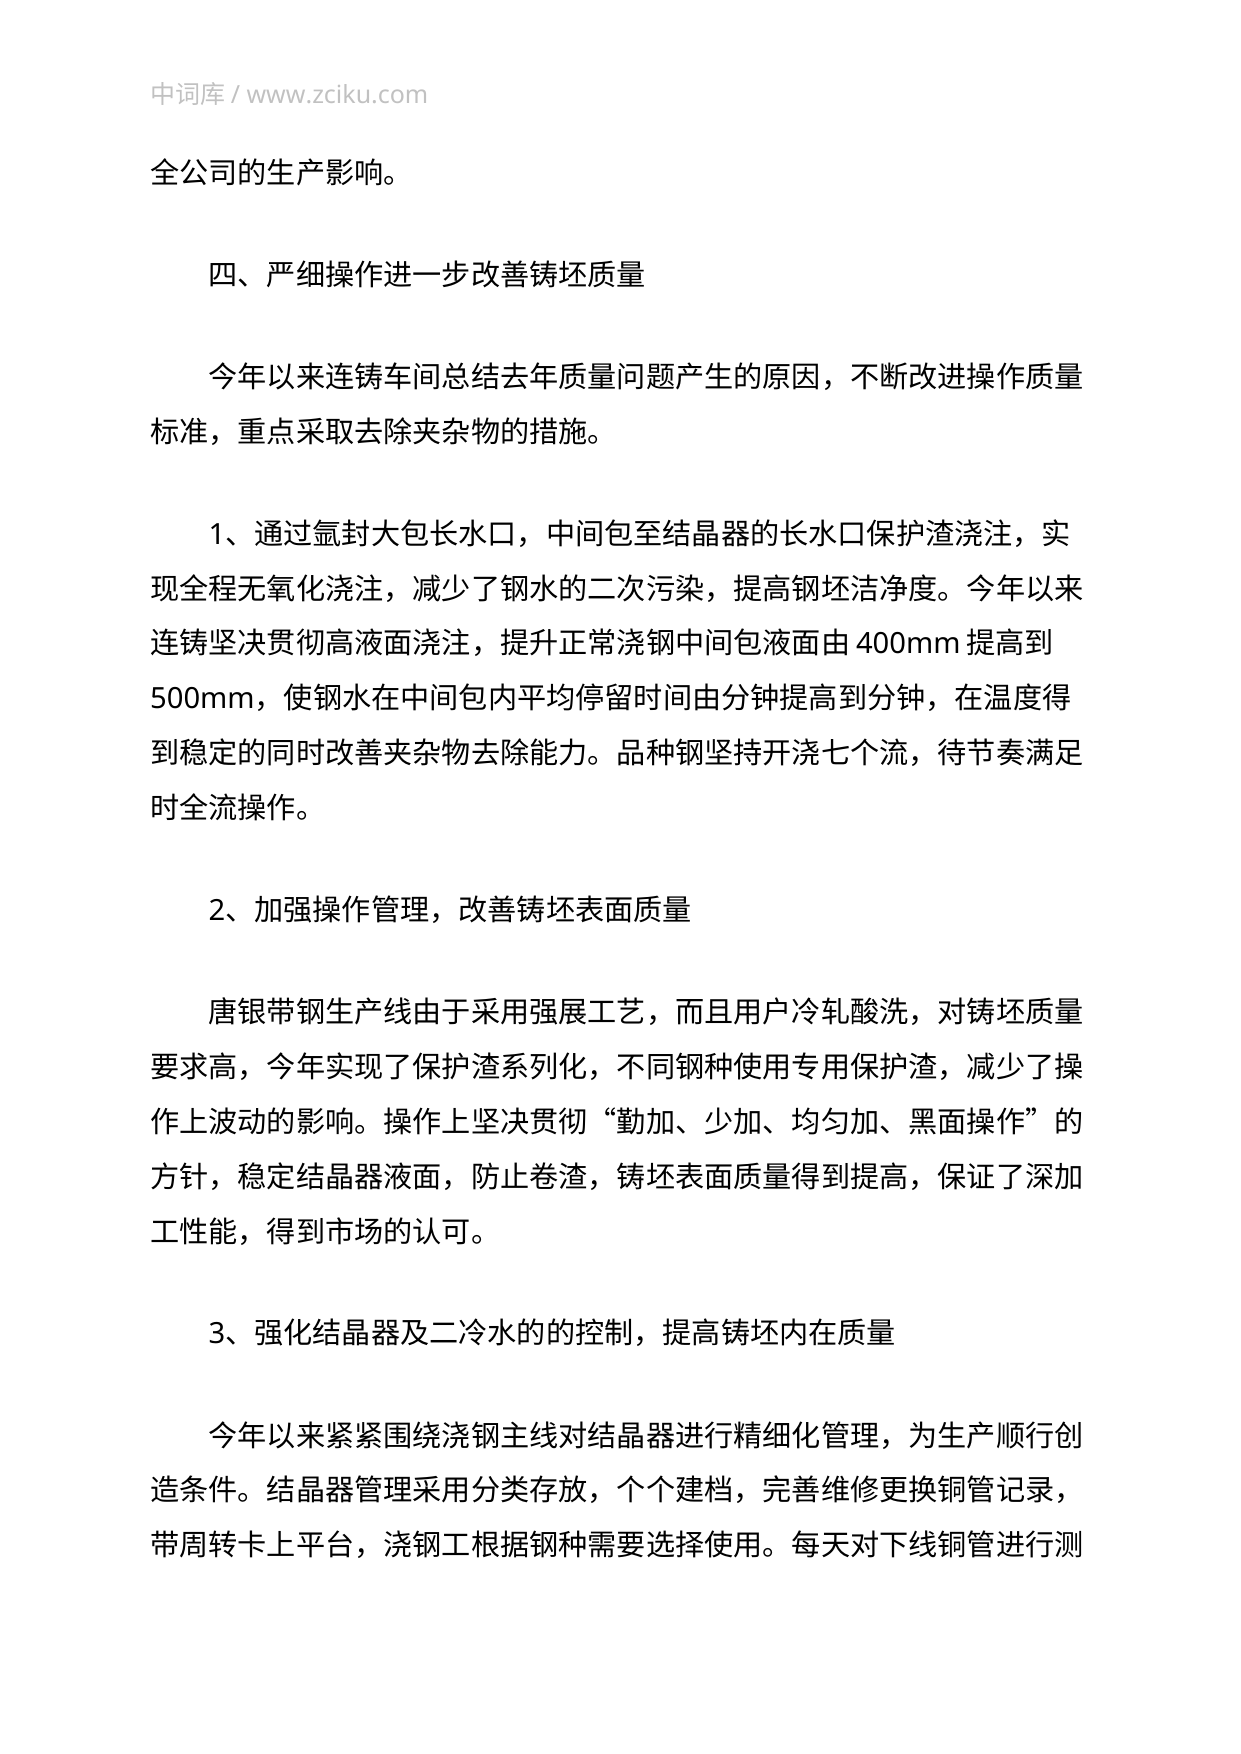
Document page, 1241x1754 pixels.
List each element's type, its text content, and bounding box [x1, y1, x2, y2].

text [150, 1412, 1090, 1564]
text 唐银带钢生产线由于采用强展工艺，而且用户冷轧酸洗，对铸坯质量要求高，今年实现了保护渣系列化，不同钢种使用专用保护渣，减少了操作上波动的影响。操作上坚决贯彻“勤加、少加、均匀加、黑面操作”的方针，稳定结晶器液面，防止卷渣，铸坯表面质量得到提高，保证了深加工性能，得到市场的认可。 [150, 989, 1090, 1251]
text 四、严细操作进一步改善铸坯质量 [150, 252, 1090, 294]
text 2、加强操作管理，改善铸坯表面质量 [150, 887, 1090, 929]
text 3、强化结晶器及二冷水的的控制，提高铸坯内在质量 [150, 1310, 1090, 1352]
text 今年以来连铸车间总结去年质量问题产生的原因，不断改进操作质量标准，重点采取去除夹杂物的措施。 [150, 353, 1090, 451]
text 1、通过氩封大包长水口，中间包至结晶器的长水口保护渣浇注，实现全程无氧化浇注，减少了钢水的二次污染，提高钢坯洁净度。今年以来连铸坚决贯彻高液面浇注，提升正常浇钢中间包液面由400mm提高到500mm，使钢水在中间包内平均停留时间由分钟提高到分钟，在温度得到稳定的同时改善夹杂物去除能力。品种钢坚持开浇七个流，待节奏满足时全流操作。 [150, 510, 1090, 827]
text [150, 150, 1090, 192]
